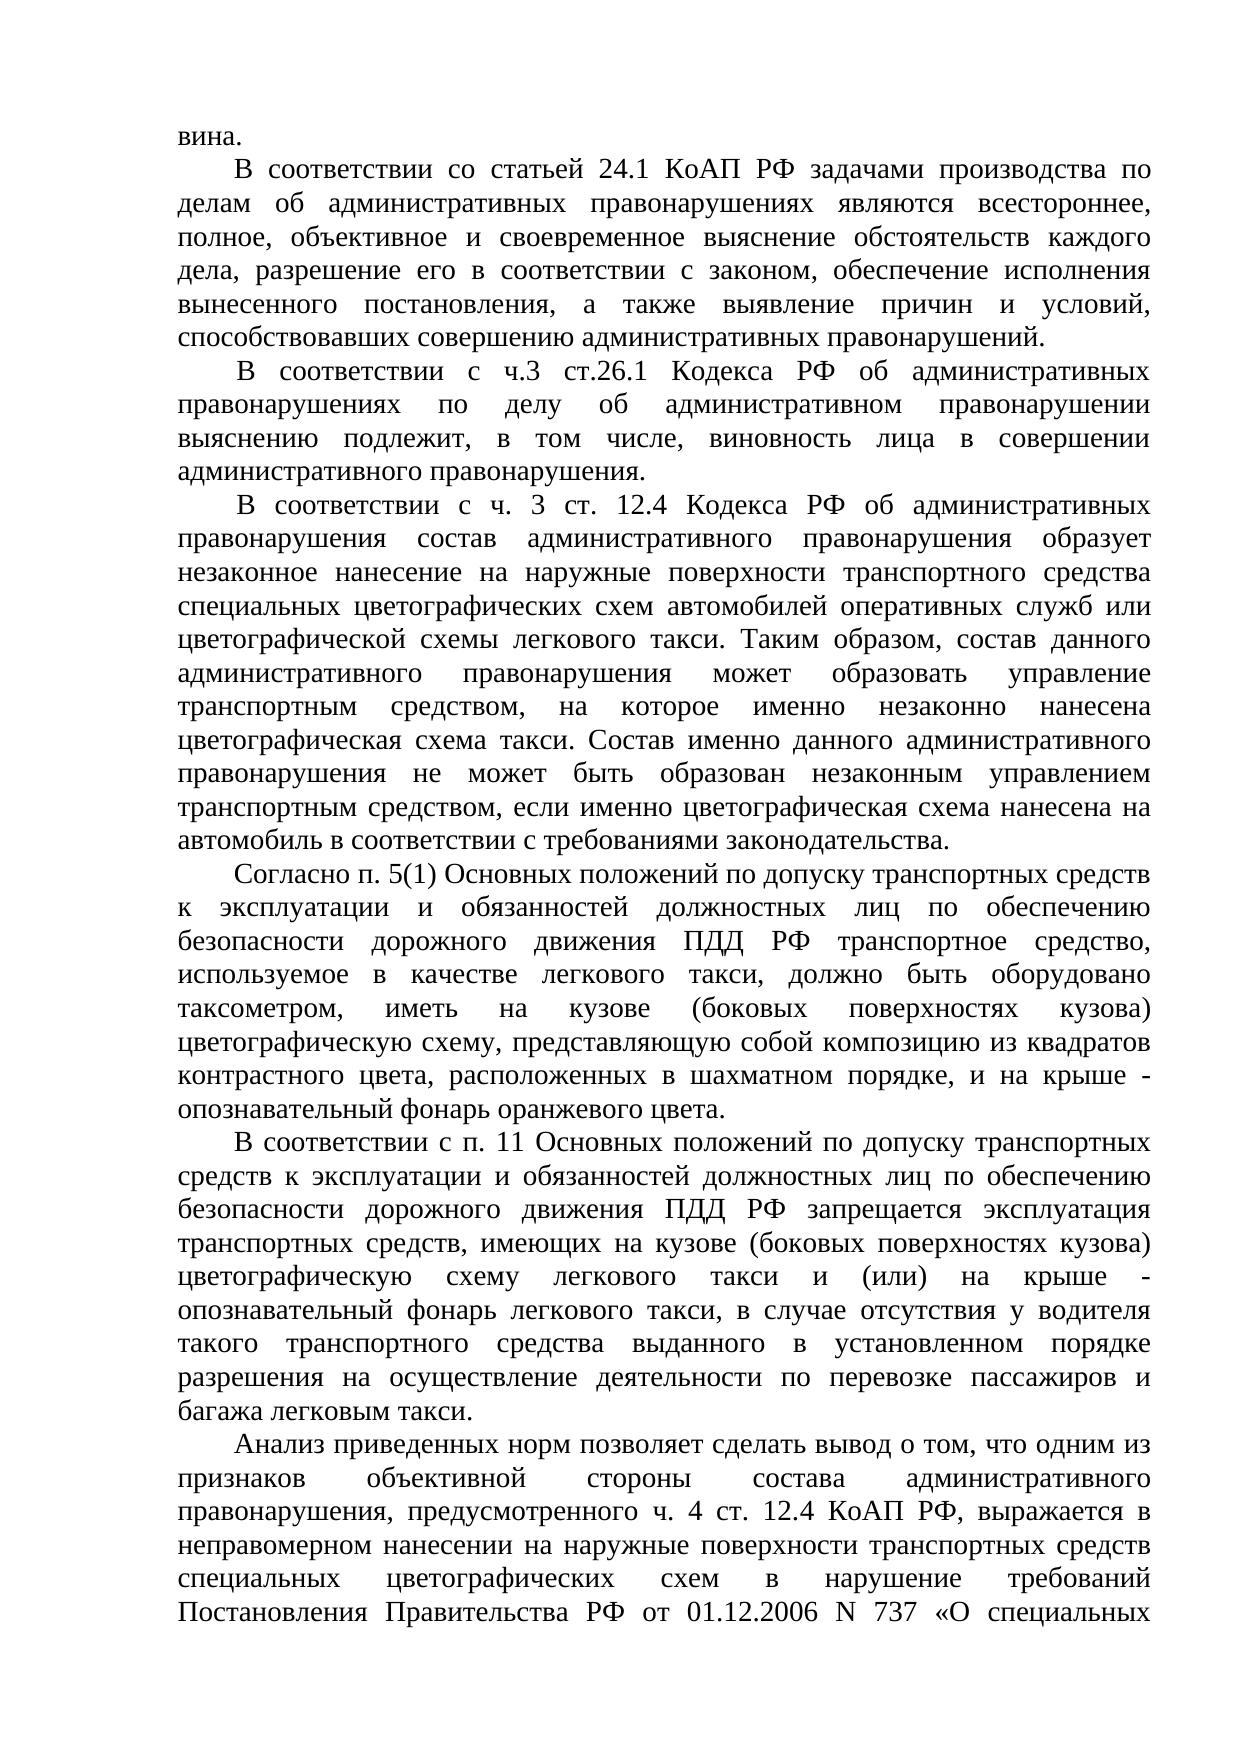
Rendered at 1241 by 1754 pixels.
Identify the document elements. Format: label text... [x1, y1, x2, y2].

text В соответствии с ч. 3 ст. 12.4 Кодекса РФ об административных правонарушения состав административного правонарушения образует незаконное нанесение на наружные поверхности транспортного средства специальных цветографических схем автомобилей оперативных служб или цветографической схемы легкового такси. Таким образом, состав данного административного правонарушения может образовать управление транспортным средством, на которое именно незаконно нанесена цветографическая схема такси. Состав именно данного административного правонарушения не может быть образован незаконным управлением транспортным средством, если именно цветографическая схема нанесена на автомобиль в соответствии с требованиями законодательства. [177, 487, 1152, 856]
text В соответствии с ч.3 ст.26.1 Кодекса РФ об административных правонарушениях по делу об административном правонарушении выяснению подлежит, в том числе, виновность лица в совершении административного правонарушения. [177, 353, 1151, 487]
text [177, 1426, 1152, 1627]
text В соответствии с п. 11 Основных положений по допуску транспортных средств к эксплуатации и обязанностей должностных лиц по обеспечению безопасности дорожного движения ПДД РФ запрещается эксплуатация транспортных средств, имеющих на кузове (боковых поверхностях кузова) цветографическую схему легкового такси и (или) на крыше - опознавательный фонарь легкового такси, в случае отсутствия у водителя такого транспортного средства выданного в установленном порядке разрешения на осуществление деятельности по перевозке пассажиров и багажа легковым такси. [177, 1124, 1152, 1426]
text В соответствии со статьей 24.1 КоАП РФ задачами производства по делам об административных правонарушениях являются всестороннее, полное, объективное и своевременное выяснение обстоятельств каждого дела, разрешение его в соответствии с законом, обеспечение исполнения вынесенного постановления, а также выявление причин и условий, способствовавших совершению административных правонарушений. [177, 152, 1152, 353]
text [177, 118, 1151, 152]
text Согласно п. 5(1) Основных положений по допуску транспортных средств к эксплуатации и обязанностей должностных лиц по обеспечению безопасности дорожного движения ПДД РФ транспортное средство, используемое в качестве легкового такси, должно быть оборудовано таксометром, иметь на кузове (боковых поверхностях кузова) цветографическую схему, представляющую собой композицию из квадратов контрастного цвета, расположенных в шахматном порядке, и на крыше - опознавательный фонарь оранжевого цвета. [177, 856, 1152, 1124]
